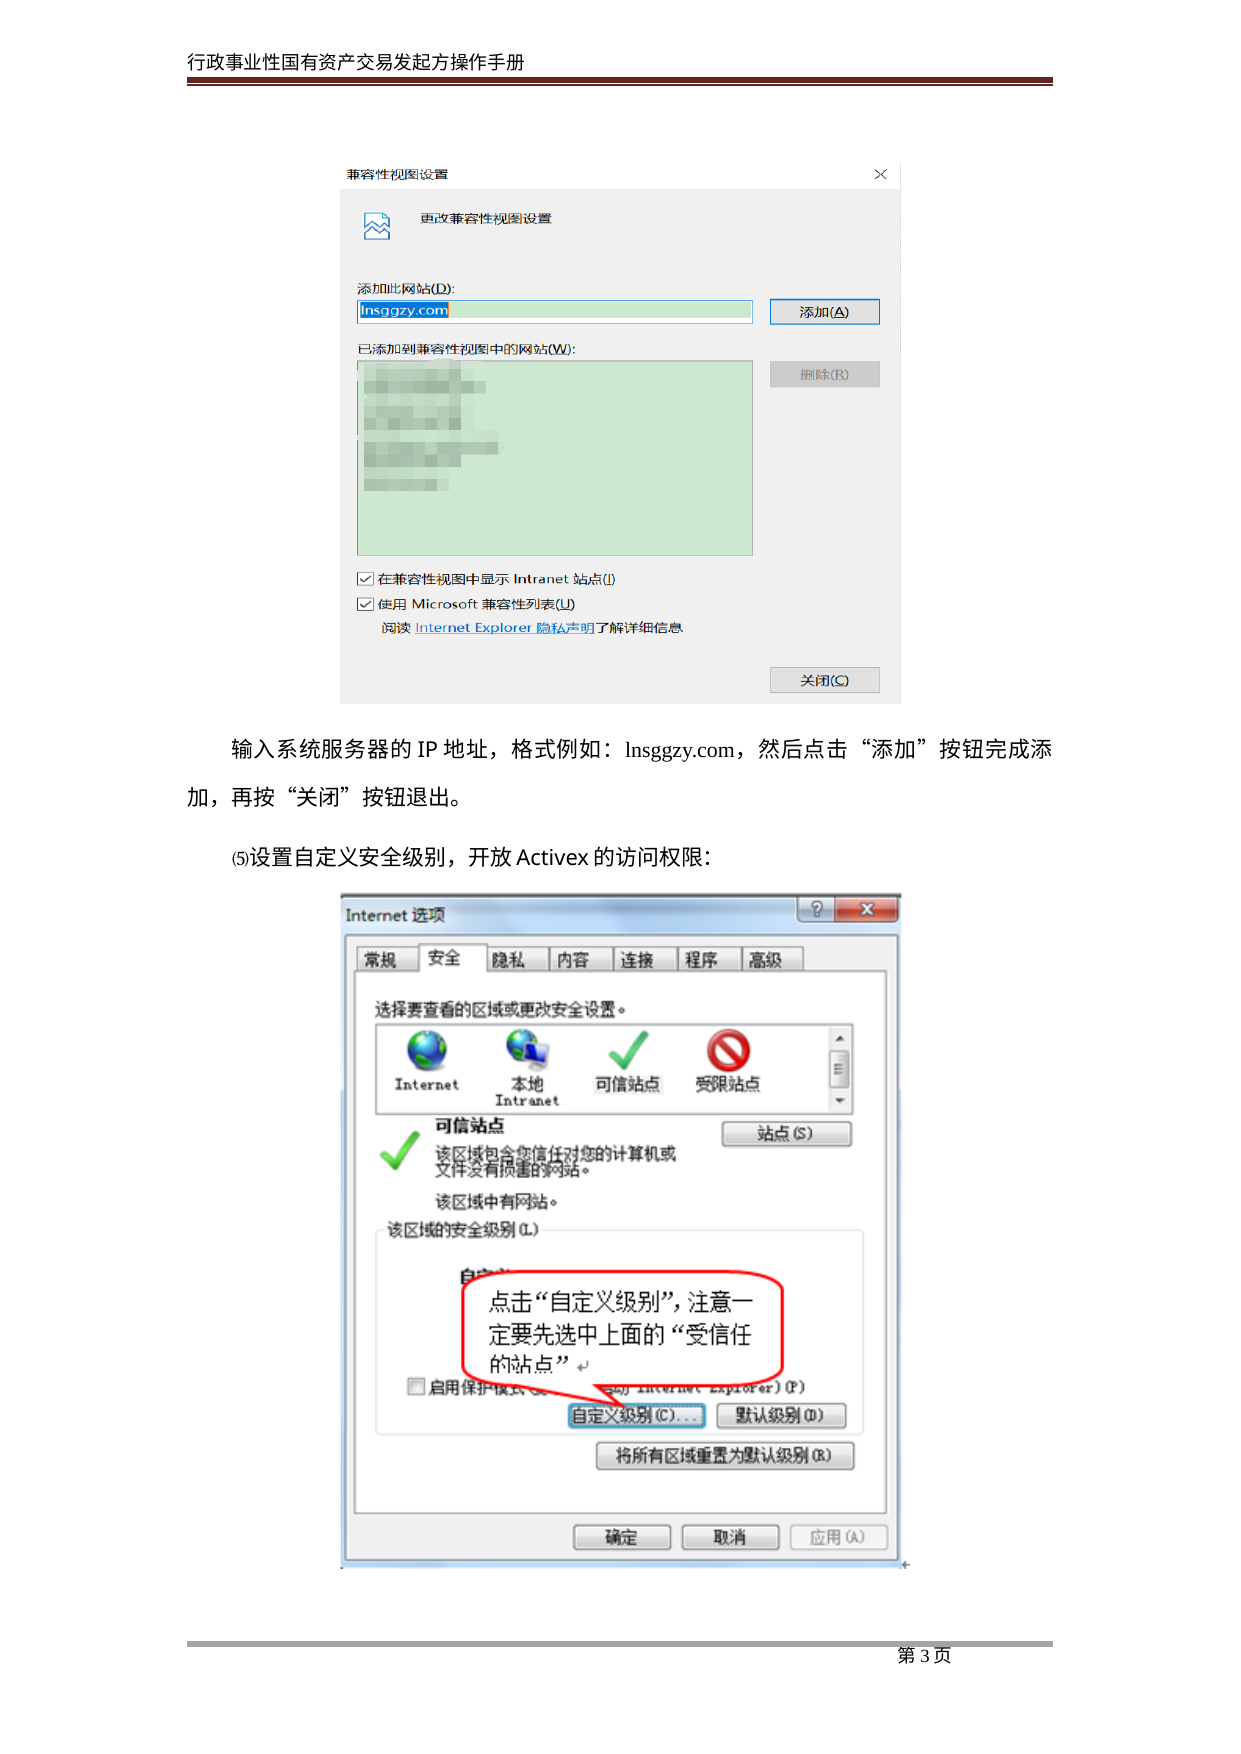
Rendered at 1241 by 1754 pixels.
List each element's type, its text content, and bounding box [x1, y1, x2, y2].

text ⑸设置自定义安全级别，开放Activex的访问权限： [187, 840, 1053, 872]
picture [339, 162, 901, 704]
text 输入系统服务器的IP地址，格式例如：lnsggzy.com，然后点击“添加”按钮完成添加，再按“关闭”按钮退出。 [187, 732, 1053, 812]
picture [330, 887, 910, 1569]
